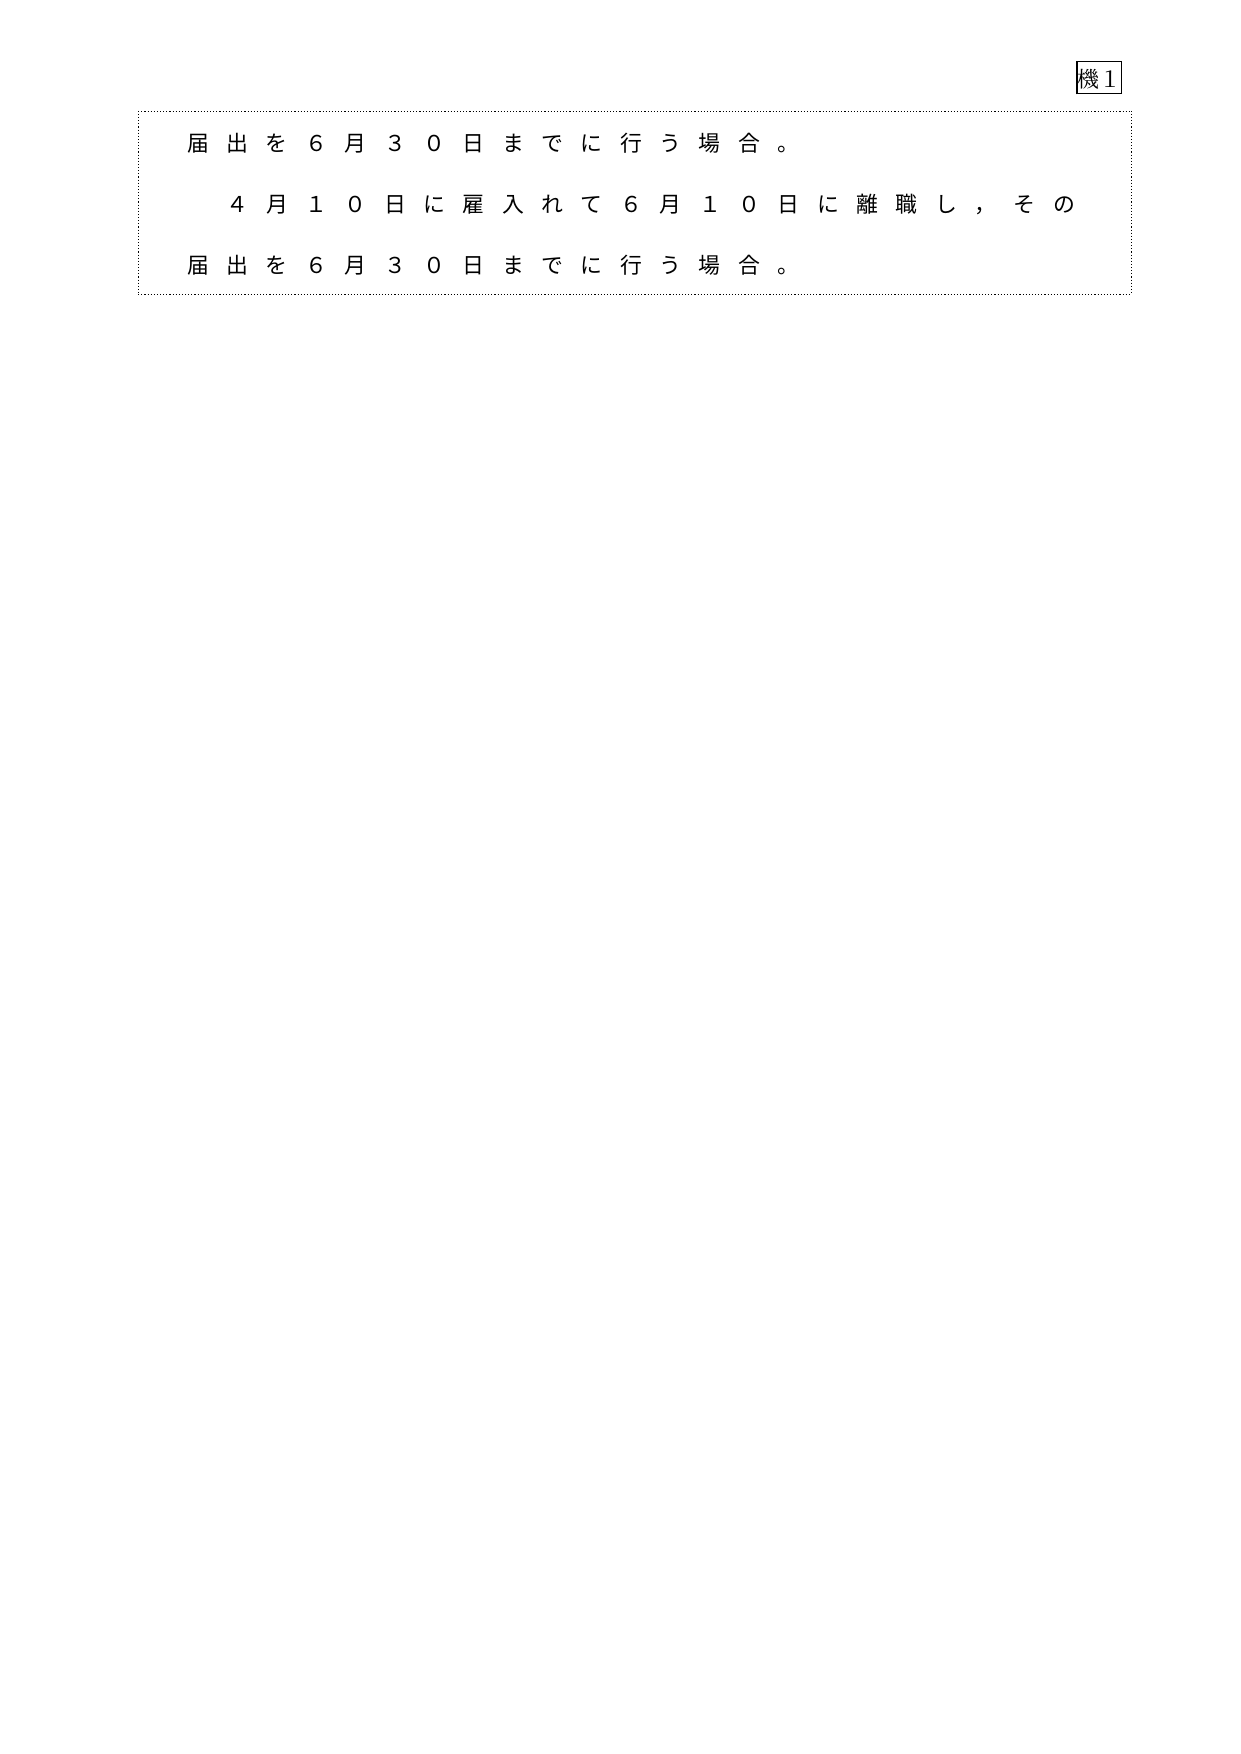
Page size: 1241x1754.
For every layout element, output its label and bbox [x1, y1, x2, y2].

table_header [139, 111, 1131, 294]
